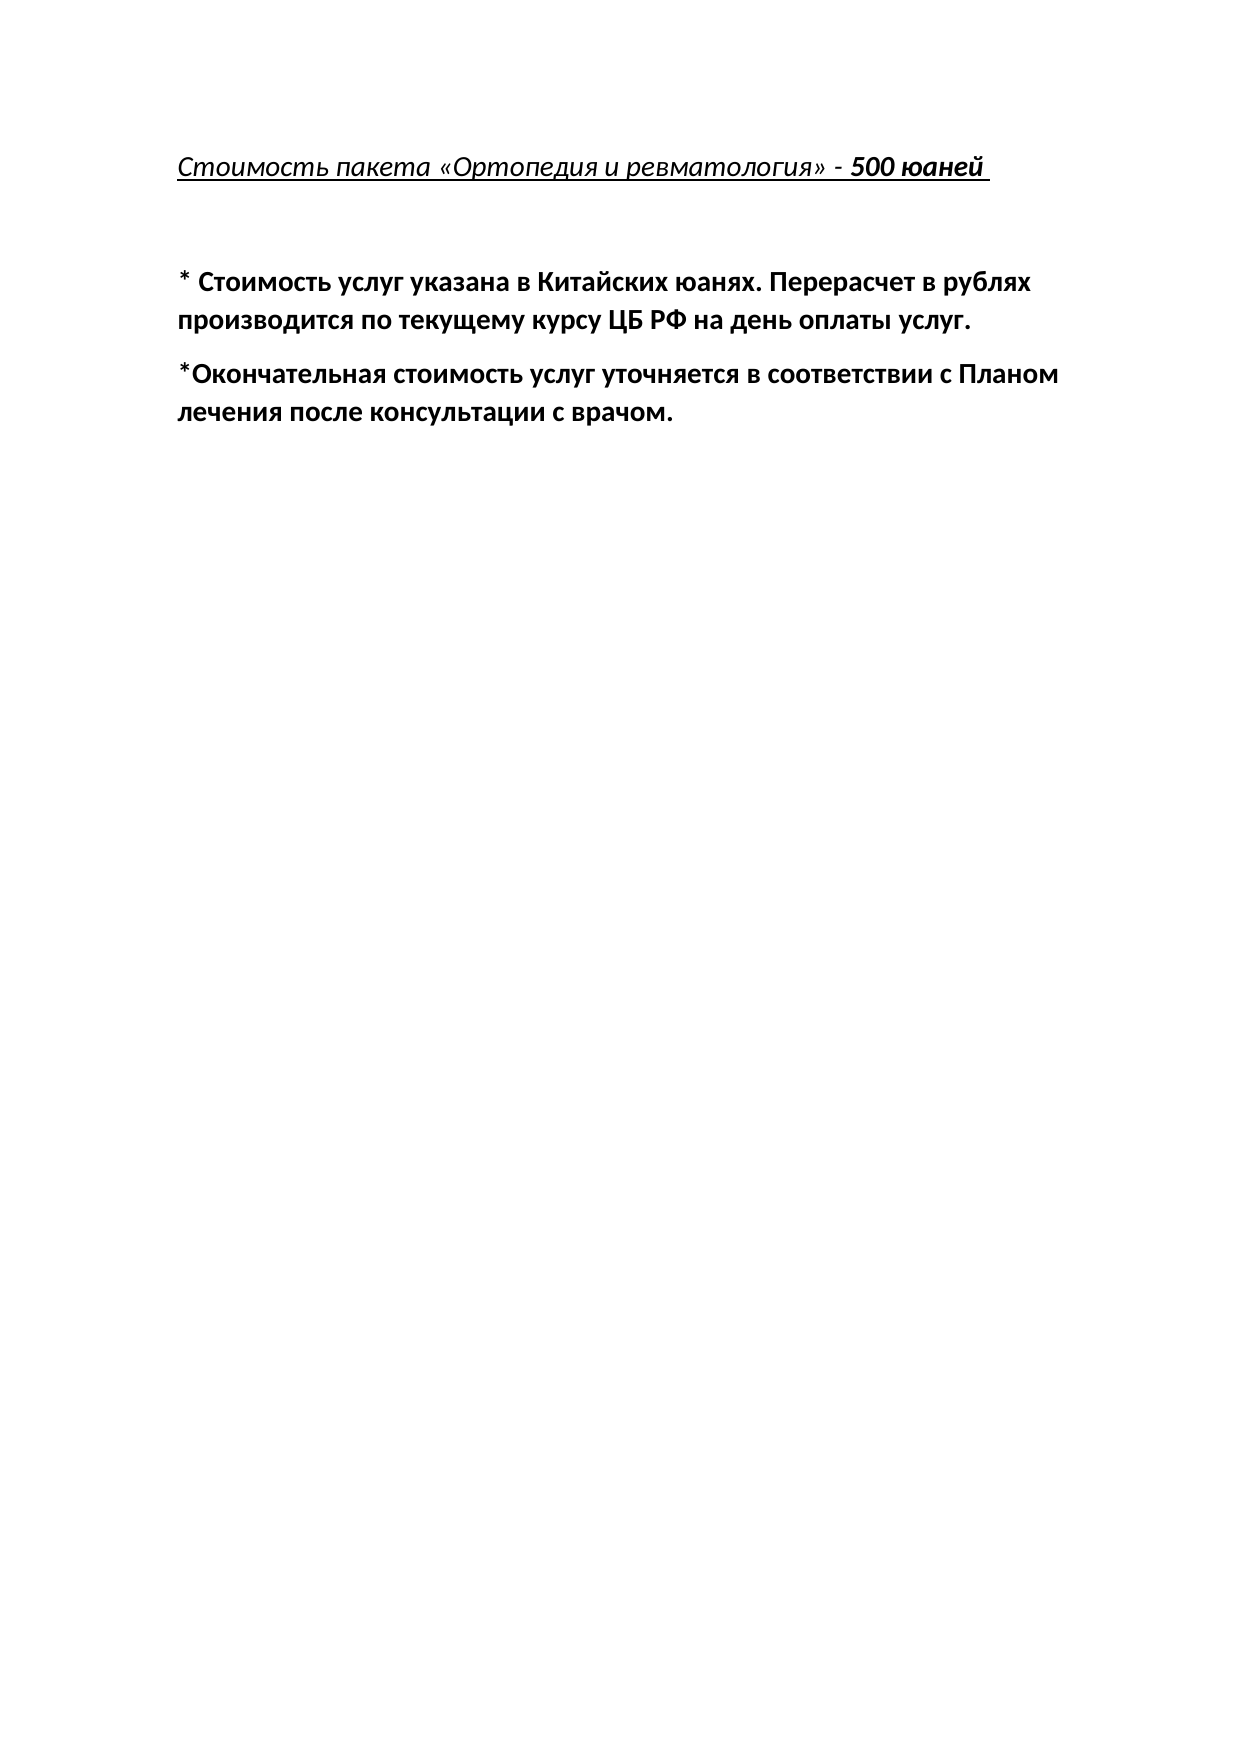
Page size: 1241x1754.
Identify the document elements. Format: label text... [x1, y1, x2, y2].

text *Окончательная стоимость услуг уточняется в соответствии с Планом лечения после консультации с врачом. [177, 355, 1152, 429]
text * Стоимость услуг указана в Китайских юанях. Перерасчет в рублях производится по текущему курсу ЦБ РФ на день оплаты услуг. [177, 263, 1152, 337]
list Стоимость пакета «Ортопедия и ревматология» - 500 юаней [177, 148, 1152, 184]
